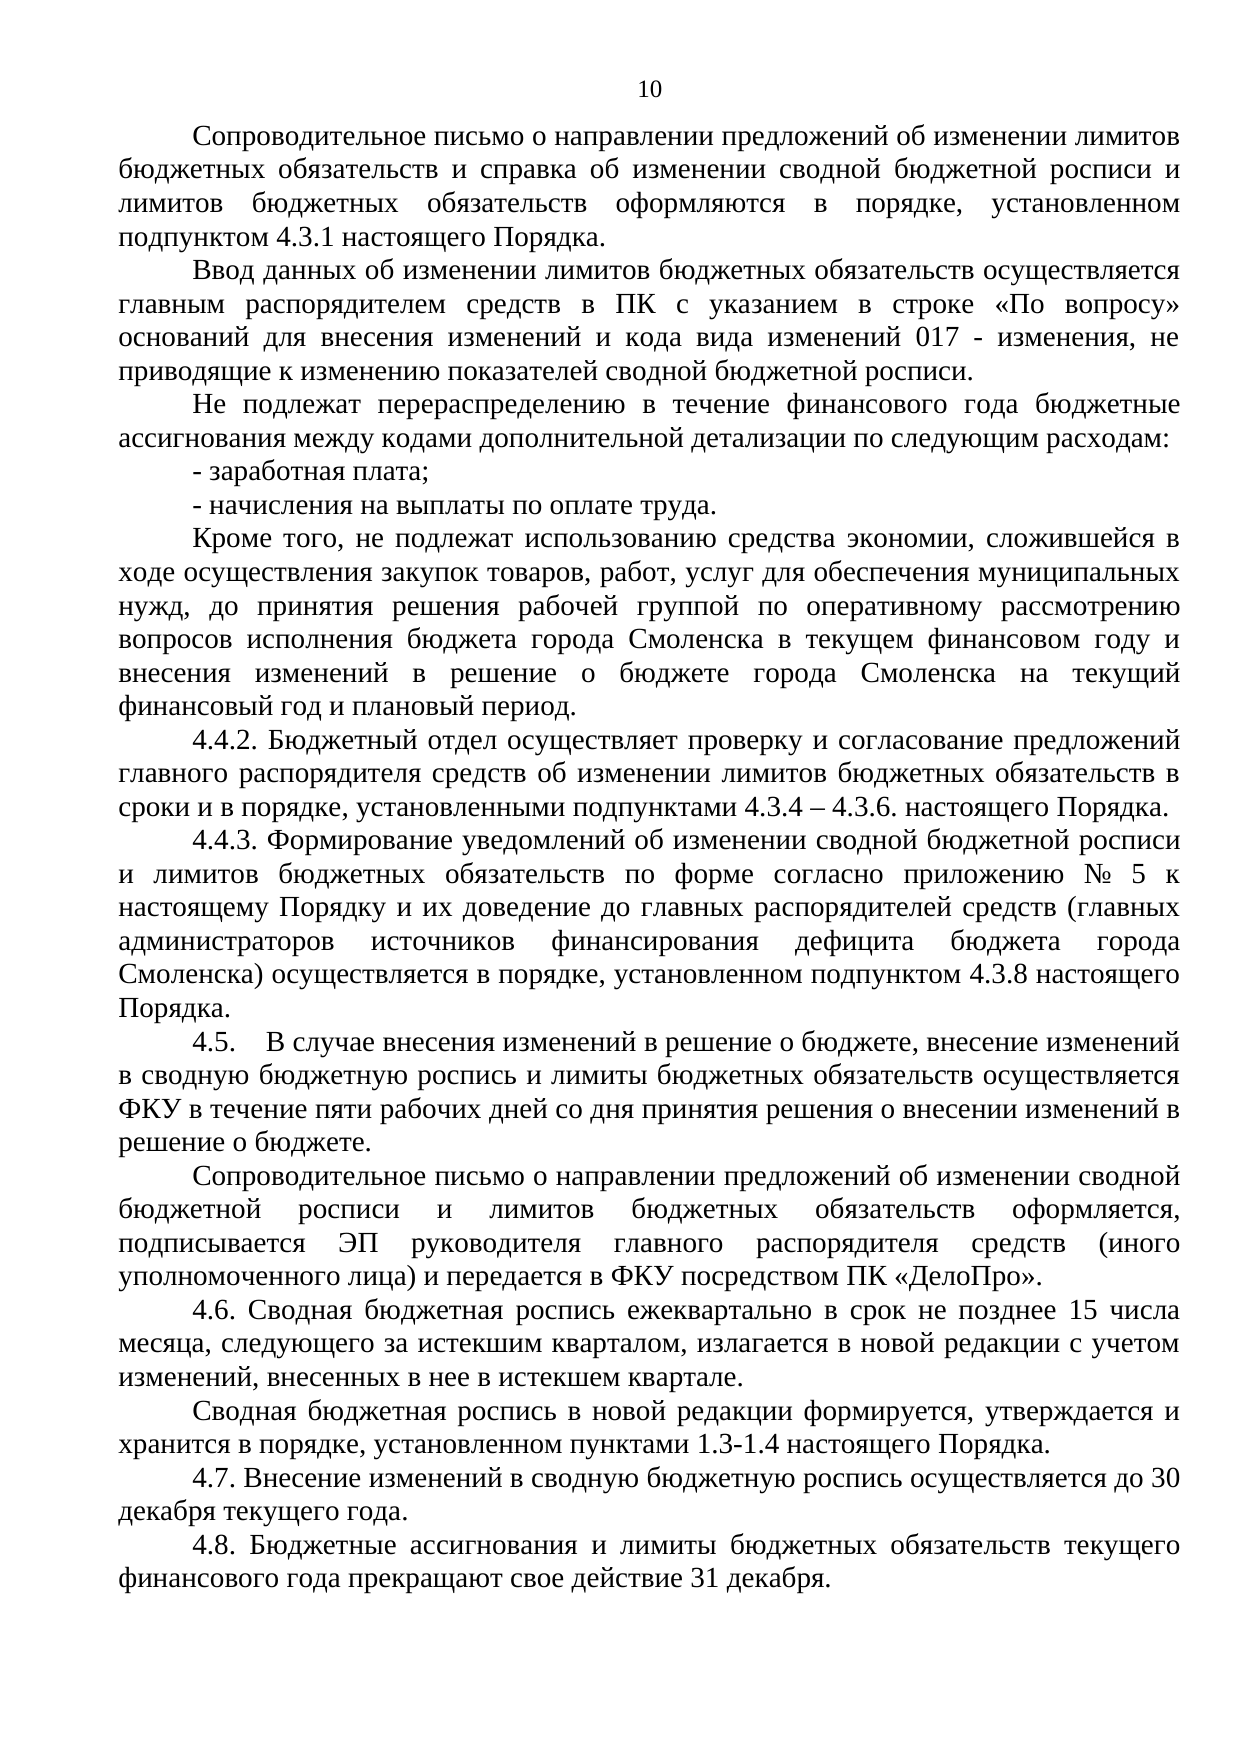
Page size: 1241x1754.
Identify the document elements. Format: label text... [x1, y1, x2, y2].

text - начисления на выплаты по оплате труда. [118, 487, 1181, 521]
text 4.7. Внесение изменений в сводную бюджетную роспись осуществляется до 30 декабря текущего года. [118, 1460, 1181, 1527]
text 4.4.3. Формирование уведомлений об изменении сводной бюджетной росписи и лимитов бюджетных обязательств по форме согласно приложению № 5 к настоящему Порядку и их доведение до главных распорядителей средств (главных администраторов источников финансирования дефицита бюджета города Смоленска) осуществляется в порядке, установленном подпунктом 4.3.8 настоящего Порядка. [118, 822, 1181, 1024]
text 4.5. В случае внесения изменений в решение о бюджете, внесение изменений в сводную бюджетную роспись и лимиты бюджетных обязательств осуществляется ФКУ в течение пяти рабочих дней со дня принятия решения о внесении изменений в решение о бюджете. [118, 1024, 1181, 1158]
text Сопроводительное письмо о направлении предложений об изменении сводной бюджетной росписи и лимитов бюджетных обязательств оформляется, подписывается ЭП руководителя главного распорядителя средств (иного уполномоченного лица) и передается в ФКУ посредством ПК «ДелоПро». [118, 1158, 1181, 1292]
text Не подлежат перераспределению в течение финансового года бюджетные ассигнования между кодами дополнительной детализации по следующим расходам: [118, 386, 1181, 453]
text Кроме того, не подлежат использованию средства экономии, сложившейся в ходе осуществления закупок товаров, работ, услуг для обеспечения муниципальных нужд, до принятия решения рабочей группой по оперативному рассмотрению вопросов исполнения бюджета города Смоленска в текущем финансовом году и внесения изменений в решение о бюджете города Смоленска на текущий финансовый год и плановый период. [118, 521, 1181, 722]
text 4.8. Бюджетные ассигнования и лимиты бюджетных обязательств текущего финансового года прекращают свое действие 31 декабря. [118, 1527, 1181, 1594]
text Ввод данных об изменении лимитов бюджетных обязательств осуществляется главным распорядителем средств в ПК с указанием в строке «По вопросу» оснований для внесения изменений и кода вида изменений 017 - изменения, не приводящие к изменению показателей сводной бюджетной росписи. [118, 252, 1181, 386]
text 4.6. Сводная бюджетная роспись ежеквартально в срок не позднее 15 числа месяца, следующего за истекшим кварталом, излагается в новой редакции с учетом изменений, внесенных в нее в истекшем квартале. [118, 1292, 1181, 1393]
text Сводная бюджетная роспись в новой редакции формируется, утверждается и хранится в порядке, установленном пунктами 1.3-1.4 настоящего Порядка. [118, 1393, 1181, 1460]
text Сопроводительное письмо о направлении предложений об изменении лимитов бюджетных обязательств и справка об изменении сводной бюджетной росписи и лимитов бюджетных обязательств оформляются в порядке, установленном подпунктом 4.3.1 настоящего Порядка. [118, 118, 1181, 252]
text 4.4.2. Бюджетный отдел осуществляет проверку и согласование предложений главного распорядителя средств об изменении лимитов бюджетных обязательств в сроки и в порядке, установленными подпунктами 4.3.4 – 4.3.6. настоящего Порядка. [118, 722, 1181, 822]
text - заработная плата; [118, 453, 1181, 487]
